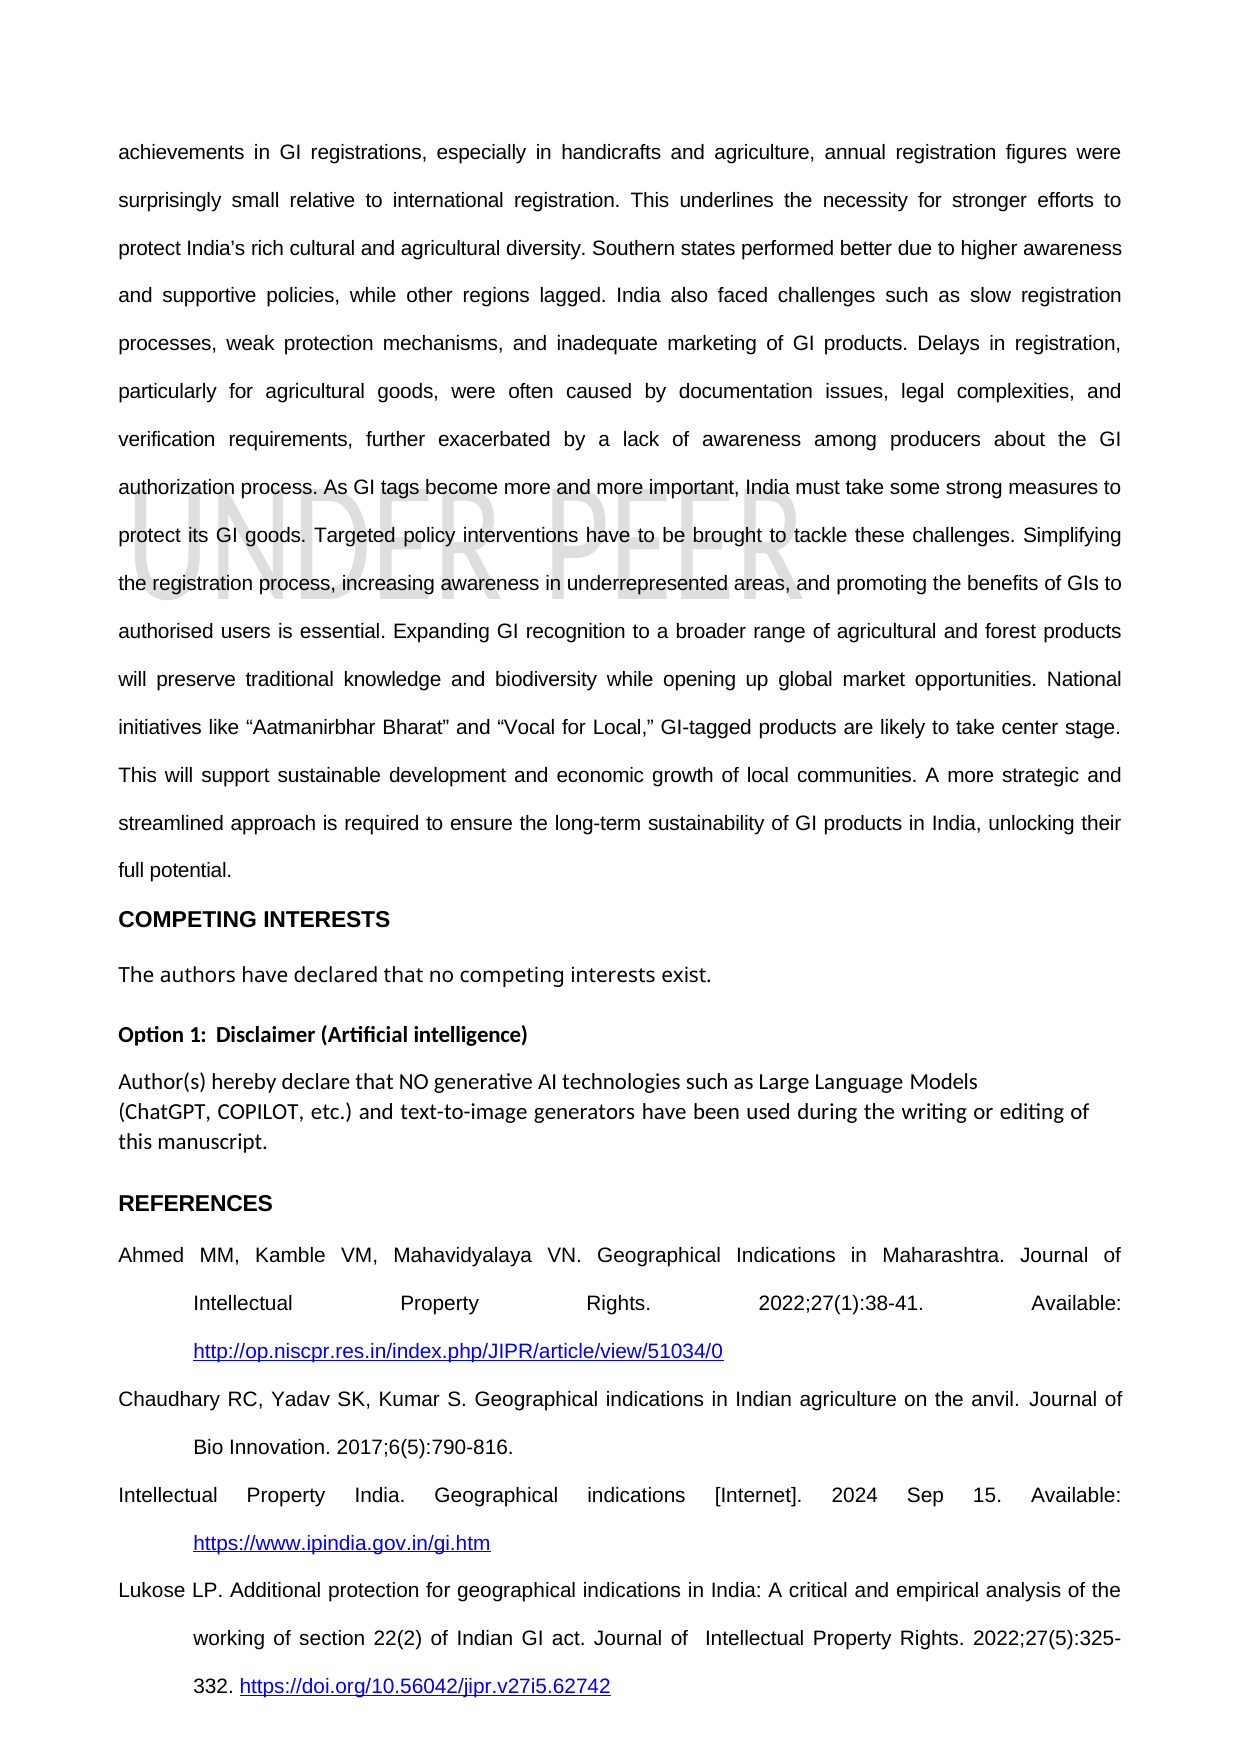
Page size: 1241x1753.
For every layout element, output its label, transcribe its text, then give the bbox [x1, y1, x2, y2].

text Ahmed MM, Kamble VM, Mahavidyalaya VN. Geographical Indications in Maharashtra. Journal of Intellectual Property Rights. 2022;27(1):38-41. Available: http://op.niscpr.res.in/index.php/JIPR/article/view/51034/0 [118, 1243, 1122, 1363]
subtitle Option 1: Disclaimer (Artificial intelligence) [118, 1020, 1122, 1048]
text (ChatGPT, COPILOT, etc.) and text-to-image generators have been used during the writing or editing of this manuscript. [118, 1097, 1089, 1155]
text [118, 139, 1122, 882]
subtitle COMPETING INTERESTS [118, 906, 1122, 933]
text The authors have declared that no competing interests exist. [118, 960, 1122, 989]
text Lukose LP. Additional protection for geographical indications in India: A critical and empirical analysis of the working of section 22(2) of Indian GI act. Journal of Intellectual Property Rights. 2022;27(5):325-332. https://doi.org/10.56042/jipr.v27i5.62742 [118, 1578, 1122, 1698]
subtitle REFERENCES [118, 1190, 1122, 1216]
text Author(s) hereby declare that NO generative AI technologies such as Large Language Models [118, 1067, 1122, 1095]
text Intellectual Property India. Geographical indications [Internet]. 2024 Sep 15. Available: https://www.ipindia.gov.in/gi.htm [118, 1482, 1122, 1554]
text Chaudhary RC, Yadav SK, Kumar S. Geographical indications in Indian agriculture on the anvil. Journal of Bio Innovation. 2017;6(5):790-816. [118, 1387, 1122, 1458]
